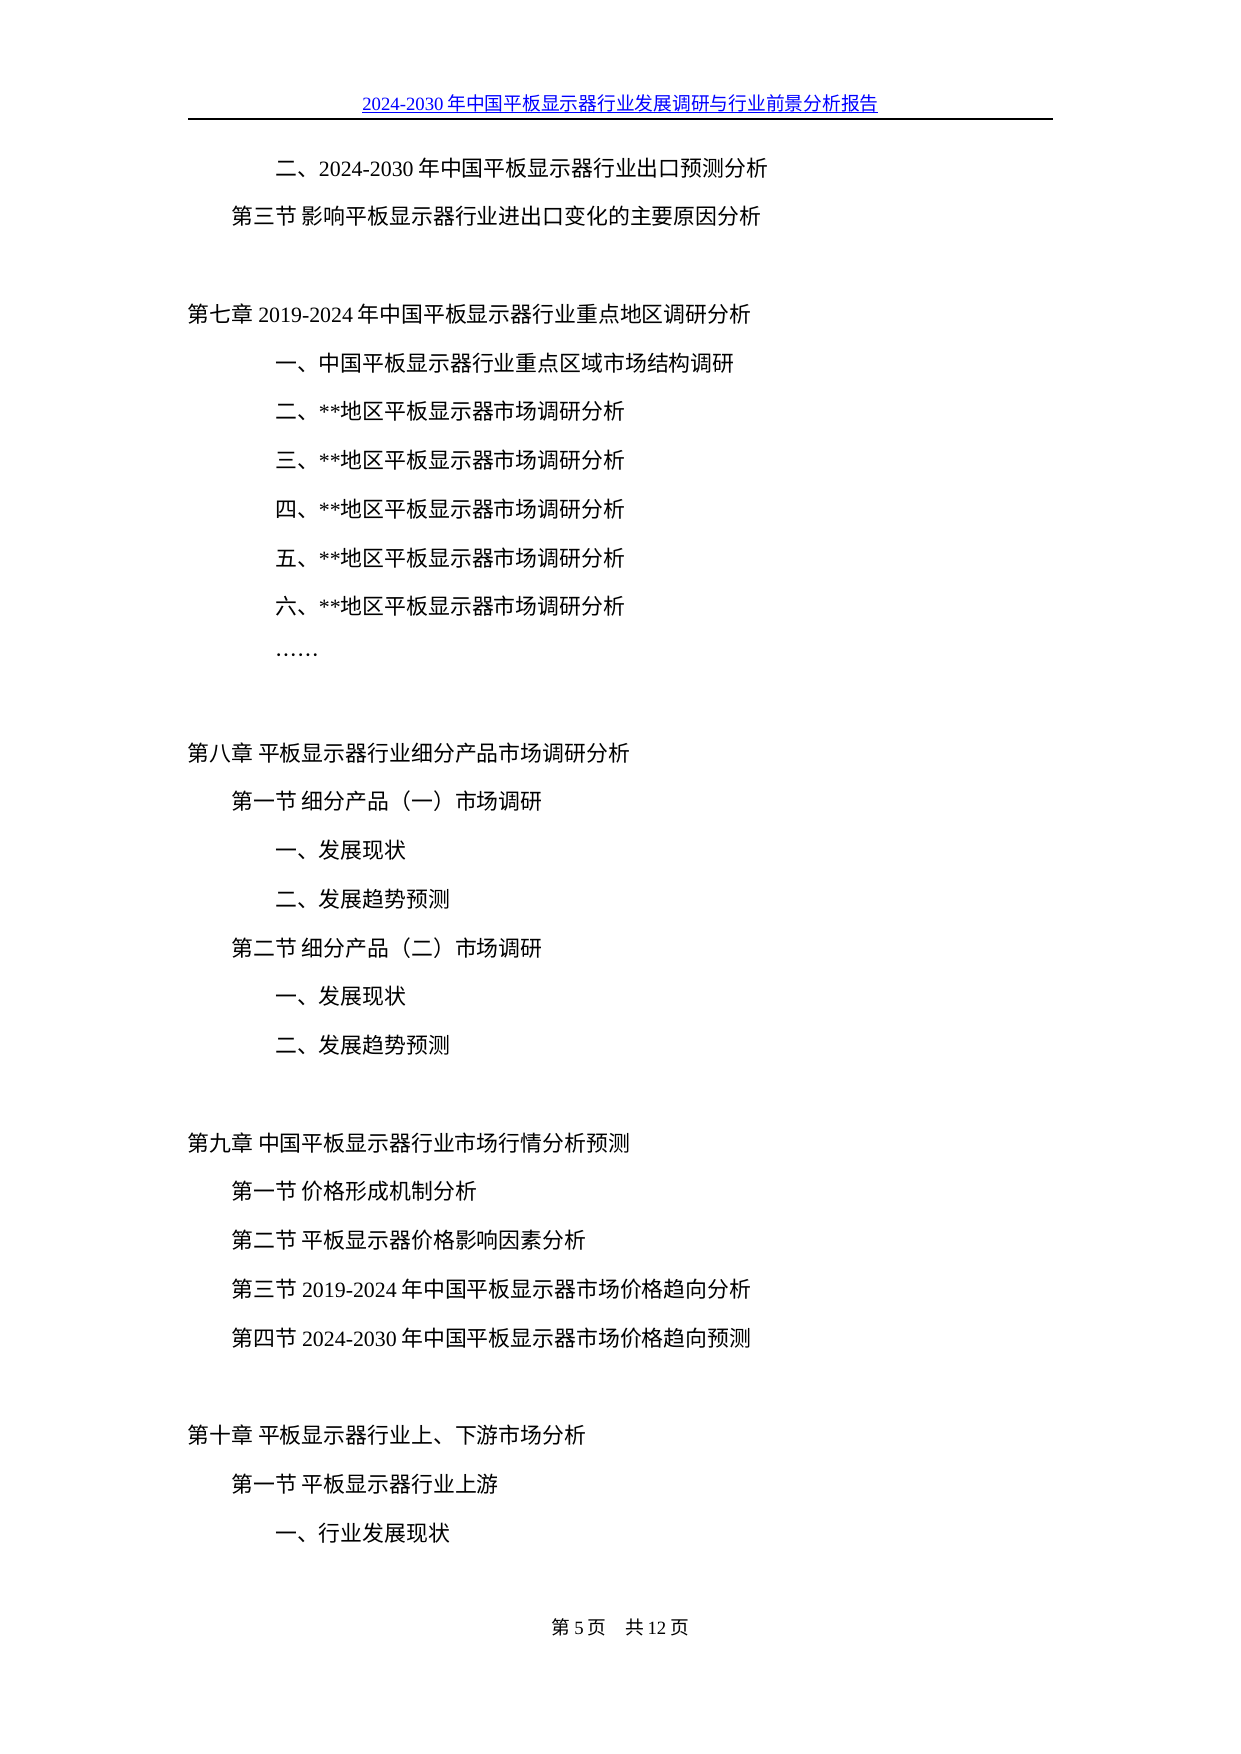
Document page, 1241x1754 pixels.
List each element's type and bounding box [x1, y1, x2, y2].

text [187, 150, 1053, 1548]
